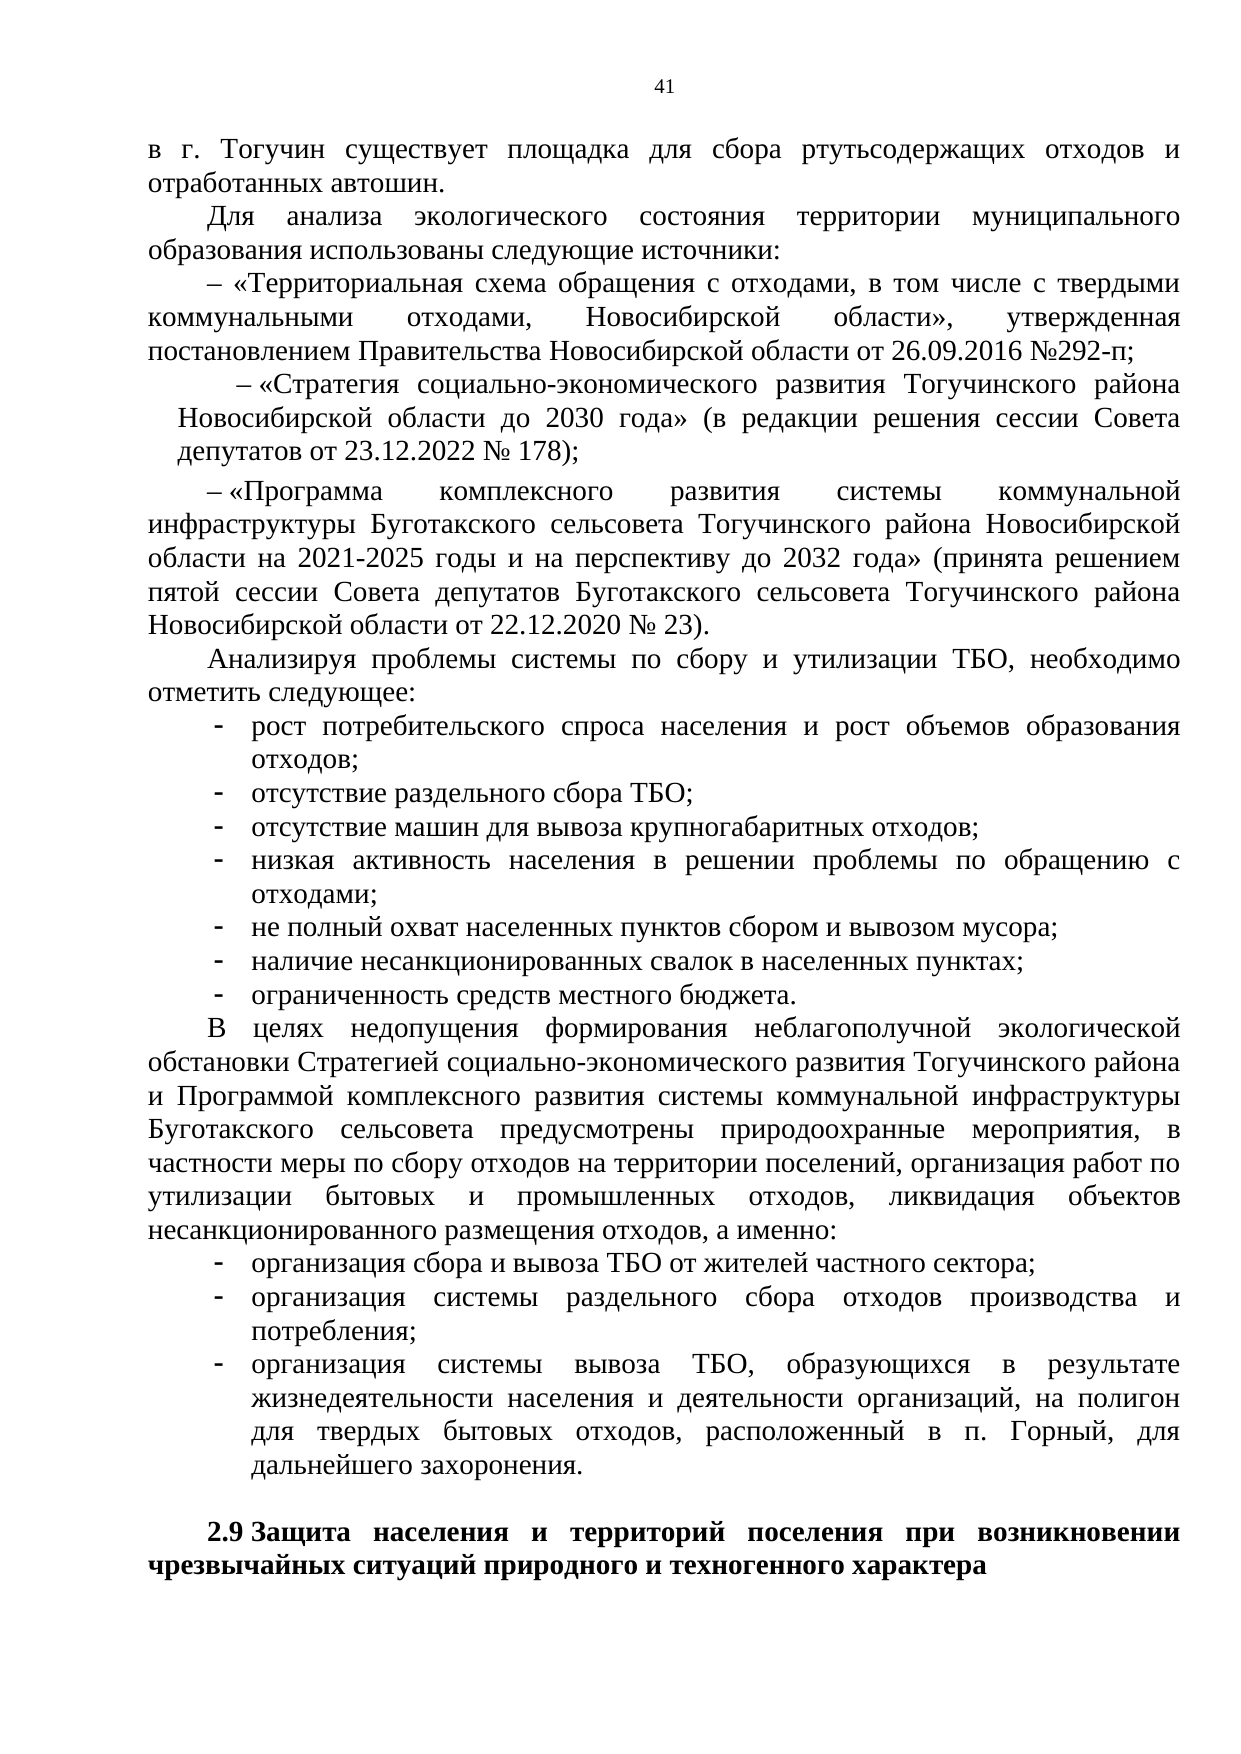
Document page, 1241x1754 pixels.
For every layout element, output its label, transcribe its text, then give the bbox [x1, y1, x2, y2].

subtitle Защита населения и территорий поселения при возникновении чрезвычайных ситуаций природного и техногенного характера [148, 1514, 1181, 1581]
list не полный охват населенных пунктов сбором и вывозом мусора; [214, 909, 1181, 943]
text В целях недопущения формирования неблагополучной экологической обстановки Стратегией социально-экономического развития Тогучинского района и Программой комплексного развития системы коммунальной инфраструктуры Буготакского сельсовета предусмотрены природоохранные мероприятия, в частности меры по сбору отходов на территории поселений, организация работ по утилизации бытовых и промышленных отходов, ликвидация объектов несанкционированного размещения отходов, а именно: [148, 1011, 1181, 1245]
list наличие несанкционированных свалок в населенных пунктах; [214, 943, 1181, 977]
list отсутствие раздельного сбора ТБО; [214, 775, 1181, 809]
list рост потребительского спроса населения и рост объемов образования отходов; [214, 708, 1181, 775]
list «Стратегия социально-экономического развития Тогучинского района Новосибирской области до 2030 года» (в редакции решения сессии Совета депутатов от 23.12.2022 № 178); [177, 366, 1181, 467]
list «Программа комплексного развития системы коммунальной инфраструктуры Буготакского сельсовета Тогучинского района Новосибирской области на 2021-2025 годы и на перспективу до 2032 года» (принята решением пятой сессии Совета депутатов Буготакского сельсовета Тогучинского района Новосибирской области от 22.12.2020 № 23). [148, 473, 1181, 641]
list ограниченность средств местного бюджета. [214, 977, 1181, 1011]
text Для анализа экологического состояния территории муниципального образования использованы следующие источники: [148, 198, 1181, 266]
list организация сбора и вывоза ТБО от жителей частного сектора; [214, 1245, 1181, 1279]
list организация системы раздельного сбора отходов производства и потребления; [214, 1279, 1181, 1346]
text – «Территориальная схема обращения с отходами, в том числе с твердыми коммунальными отходами, Новосибирской области», утвержденная постановлением Правительства Новосибирской области от 26.09.2016 №292-п; [148, 266, 1181, 366]
list низкая активность населения в решении проблемы по обращению с отходами; [214, 842, 1181, 909]
list отсутствие машин для вывоза крупногабаритных отходов; [214, 809, 1181, 842]
list организация системы вывоза ТБО, образующихся в результате жизнедеятельности населения и деятельности организаций, на полигон для твердых бытовых отходов, расположенный в п. Горный, для дальнейшего захоронения. [214, 1346, 1181, 1480]
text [148, 131, 1181, 198]
text Анализируя проблемы системы по сбору и утилизации ТБО, необходимо отметить следующее: [148, 641, 1181, 708]
